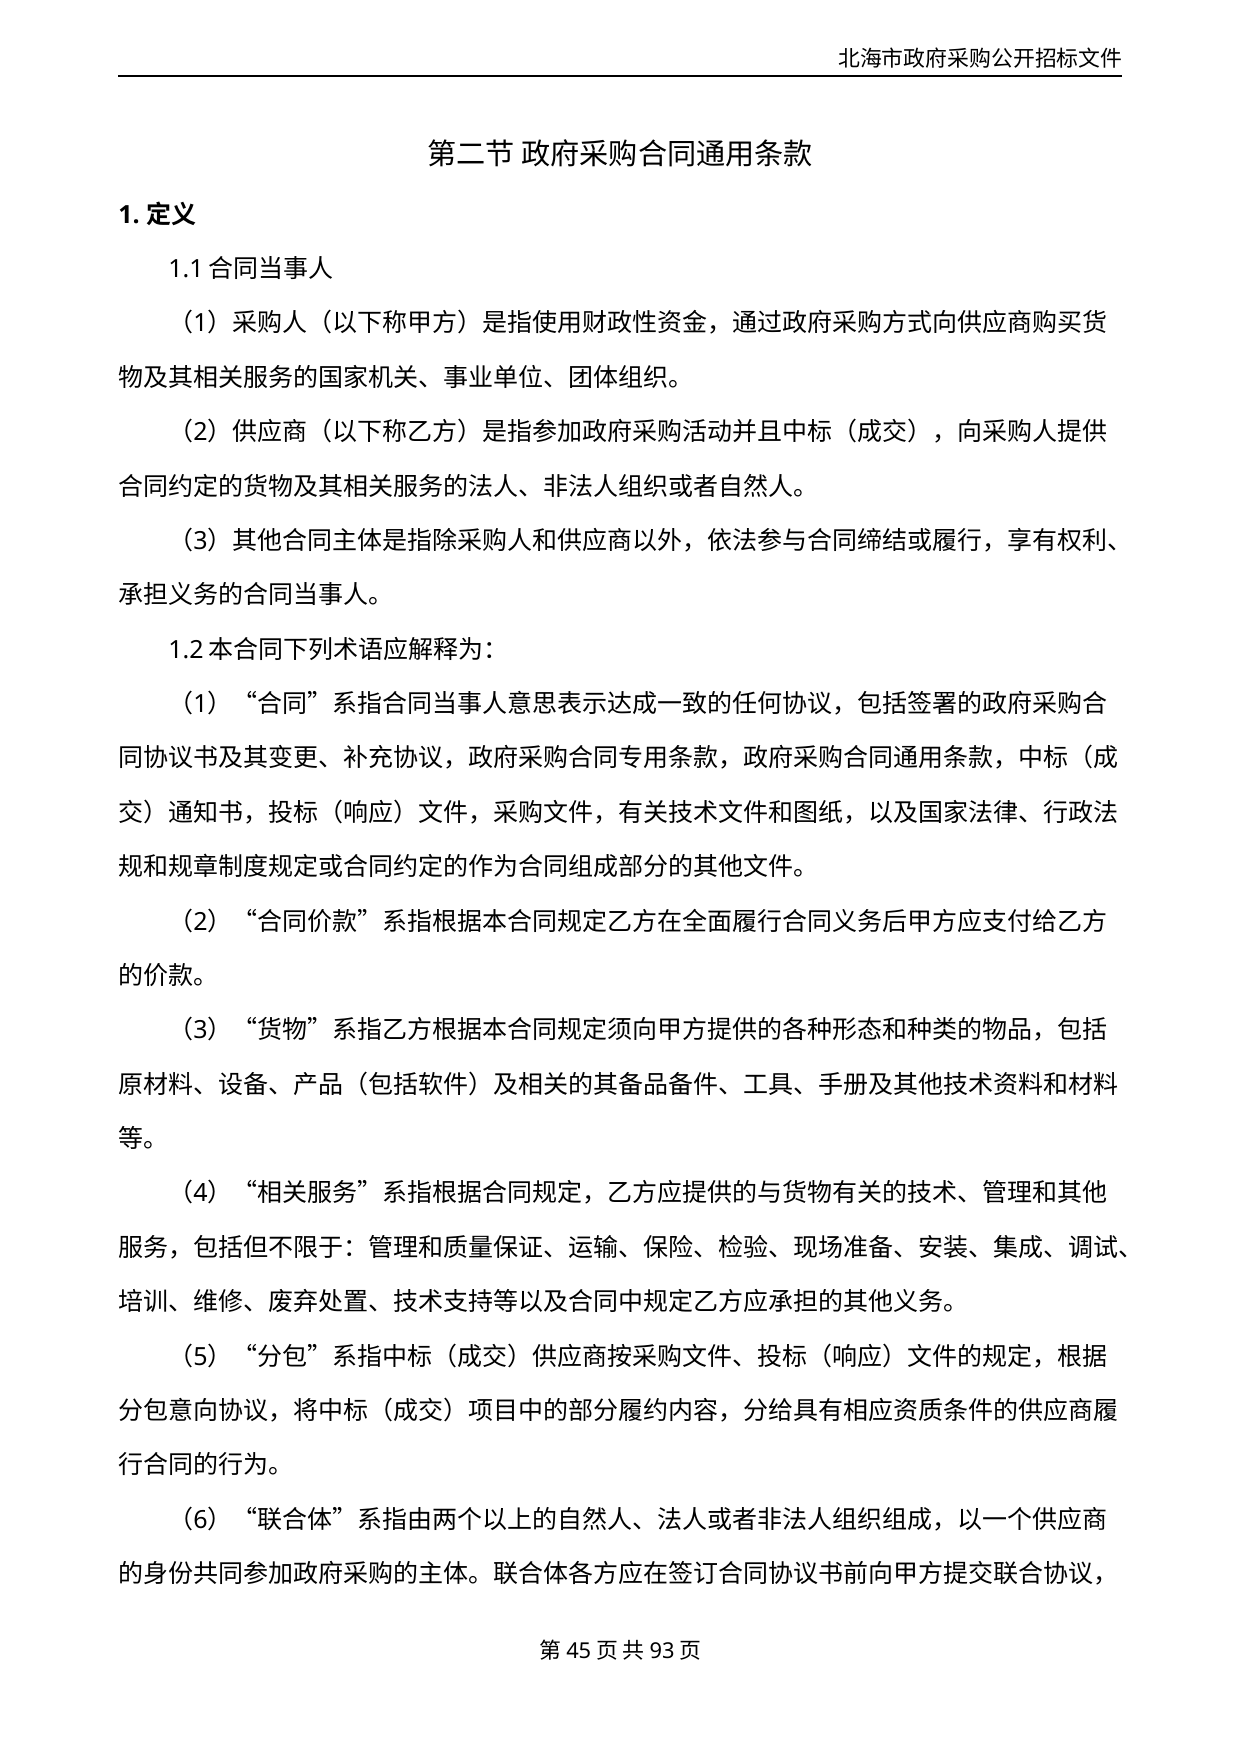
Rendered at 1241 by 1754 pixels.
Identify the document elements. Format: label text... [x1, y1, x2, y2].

text （3）“货物”系指乙方根据本合同规定须向甲方提供的各种形态和种类的物品，包括原材料、设备、产品（包括软件）及相关的其备品备件、工具、手册及其他技术资料和材料等。 [118, 1010, 1122, 1155]
text （1）“合同”系指合同当事人意思表示达成一致的任何协议，包括签署的政府采购合同协议书及其变更、补充协议，政府采购合同专用条款，政府采购合同通用条款，中标（成交）通知书，投标（响应）文件，采购文件，有关技术文件和图纸，以及国家法律、行政法规和规章制度规定或合同约定的作为合同组成部分的其他文件。 [118, 683, 1122, 883]
text （4）“相关服务”系指根据合同规定，乙方应提供的与货物有关的技术、管理和其他服务，包括但不限于：管理和质量保证、运输、保险、检验、现场准备、安装、集成、调试、培训、维修、废弃处置、技术支持等以及合同中规定乙方应承担的其他义务。 [118, 1173, 1122, 1318]
text （5）“分包”系指中标（成交）供应商按采购文件、投标（响应）文件的规定，根据分包意向协议，将中标（成交）项目中的部分履约内容，分给具有相应资质条件的供应商履行合同的行为。 [118, 1336, 1122, 1481]
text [118, 1499, 1122, 1590]
text （1）采购人（以下称甲方）是指使用财政性资金，通过政府采购方式向供应商购买货物及其相关服务的国家机关、事业单位、团体组织。 [118, 303, 1122, 393]
text 第二节 政府采购合同通用条款 [118, 131, 1122, 173]
text 1. 定义 [118, 194, 1122, 230]
text （3）其他合同主体是指除采购人和供应商以外，依法参与合同缔结或履行，享有权利、承担义务的合同当事人。 [118, 520, 1122, 611]
text （2）“合同价款”系指根据本合同规定乙方在全面履行合同义务后甲方应支付给乙方的价款。 [118, 901, 1122, 992]
text （2）供应商（以下称乙方）是指参加政府采购活动并且中标（成交），向采购人提供合同约定的货物及其相关服务的法人、非法人组织或者自然人。 [118, 412, 1122, 502]
text 1.1合同当事人 [118, 248, 1122, 285]
text 1.2本合同下列术语应解释为： [118, 629, 1122, 665]
